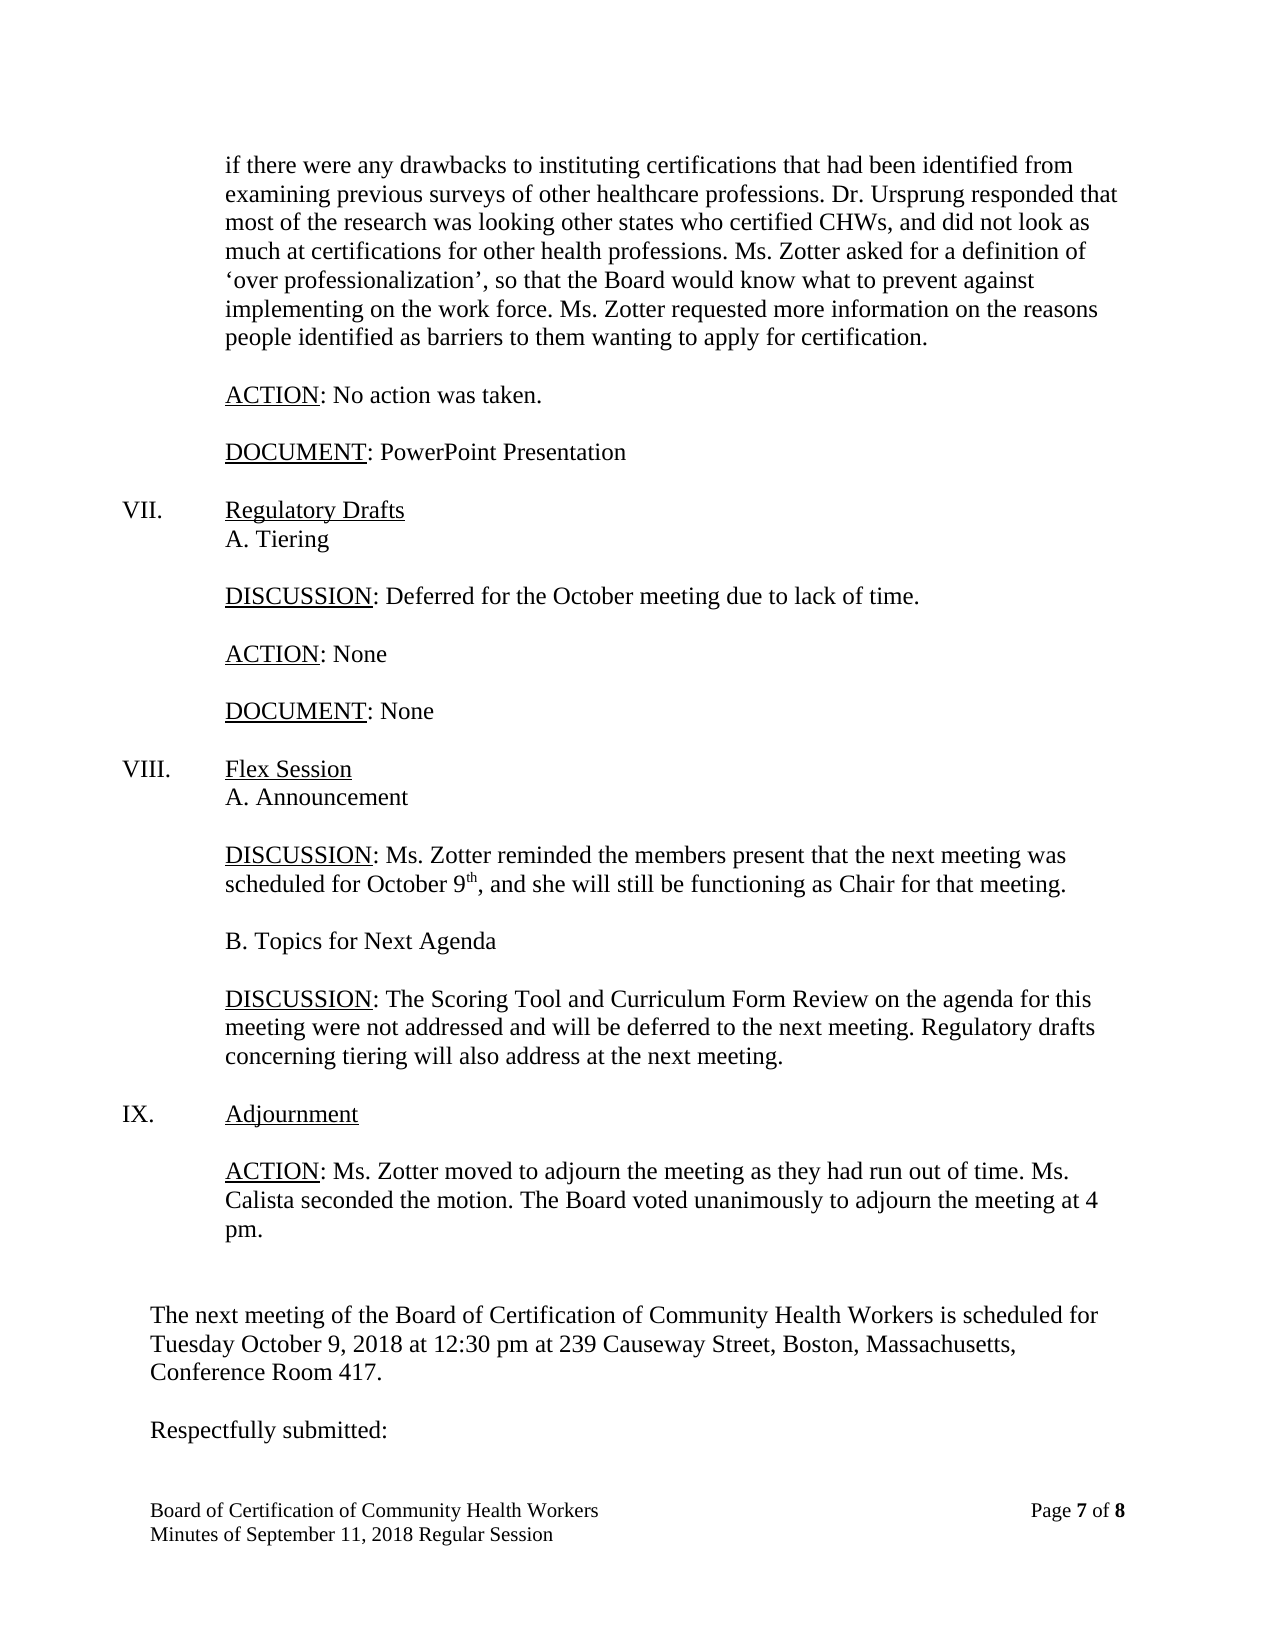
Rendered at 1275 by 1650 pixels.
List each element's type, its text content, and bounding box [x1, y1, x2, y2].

text VIII. Flex Session [122, 754, 1125, 782]
text VII. Regulatory Drafts [122, 495, 1125, 524]
text ACTION: None [150, 639, 1125, 667]
text DISCUSSION: Ms. Zotter reminded the members present that the next meeting was scheduled for October 9th, and she will still be functioning as Chair for that meeting. [225, 840, 1125, 897]
text A. Tiering [225, 524, 1125, 552]
text Respectfully submitted: [150, 1415, 1125, 1444]
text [225, 150, 1125, 351]
text ACTION: Ms. Zotter moved to adjourn the meeting as they had run out of time. Ms. Calista seconded the motion. The Board voted unanimously to adjourn the meeting at 4 pm. [225, 1156, 1125, 1242]
text DISCUSSION: The Scoring Tool and Curriculum Form Review on the agenda for this meeting were not addressed and will be deferred to the next meeting. Regulatory drafts concerning tiering will also address at the next meeting. [225, 984, 1125, 1070]
text The next meeting of the Board of Certification of Community Health Workers is scheduled for Tuesday October 9, 2018 at 12:30 pm at 239 Causeway Street, Boston, Massachusetts, Conference Room 417. [150, 1300, 1125, 1386]
text IX. Adjournment [122, 1099, 1125, 1127]
text DISCUSSION: Deferred for the October meeting due to lack of time. [150, 581, 1125, 610]
text B. Topics for Next Agenda [122, 926, 1125, 955]
text DOCUMENT: PowerPoint Presentation [150, 437, 1125, 466]
text ACTION: No action was taken. [225, 380, 1125, 409]
text DOCUMENT: None [225, 696, 1125, 725]
text A. Announcement [122, 782, 1125, 811]
